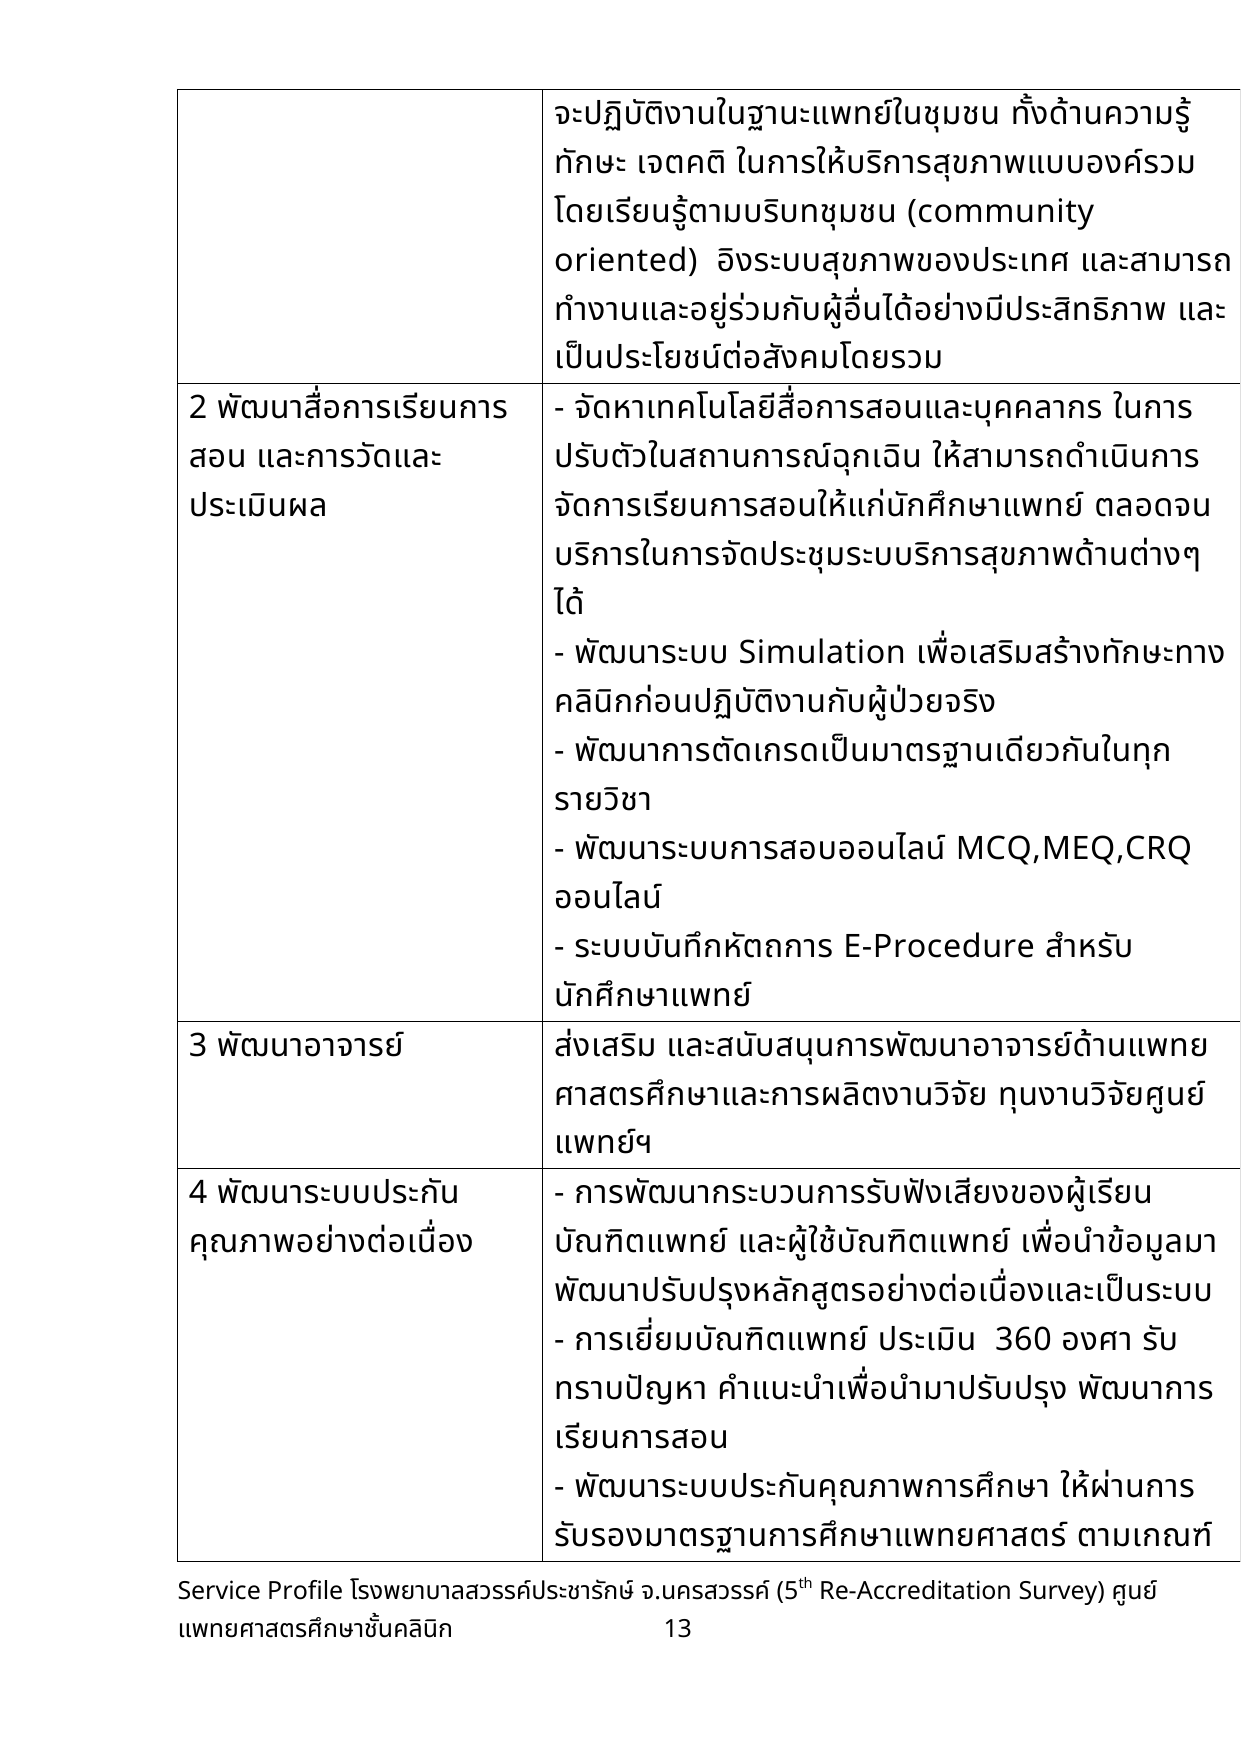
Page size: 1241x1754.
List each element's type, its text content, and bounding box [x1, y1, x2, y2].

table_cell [178, 1169, 542, 1561]
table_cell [543, 1169, 1240, 1561]
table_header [543, 90, 1240, 383]
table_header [178, 90, 542, 383]
table_cell - จัดหาเทคโนโลยีสื่อการสอนและบุคคลากร ในการปรับตัวในสถานการณ์ฉุกเฉิน ให้สามารถดำเนินการจัดการเรียนการสอนให้แก่นักศึกษาแพทย์ ตลอดจนบริการในการจัดประชุมระบบริการสุขภาพด้านต่างๆ ได้ - พัฒนาระบบ Simulation เพื่อเสริมสร้างทักษะทางคลินิกก่อนปฏิบัติงานกับผู้ป่วยจริง - พัฒนาการตัดเกรดเป็นมาตรฐานเดียวกันในทุกรายวิชา - พัฒนาระบบการสอบออนไลน์ MCQ,MEQ,CRQ ออนไลน์ - ระบบบันทึกหัตถการ E-Procedure สำหรับนักศึกษาแพทย์ [543, 384, 1240, 1021]
table_cell ส่งเสริม และสนับสนุนการพัฒนาอาจารย์ด้านแพทยศาสตรศึกษาและการผลิตงานวิจัย ทุนงานวิจัยศูนย์แพทย์ฯ [543, 1022, 1240, 1168]
table_cell 2 พัฒนาสื่อการเรียนการสอน และการวัดและประเมินผล [178, 384, 542, 1021]
table_cell 3 พัฒนาอาจารย์ [178, 1022, 542, 1168]
